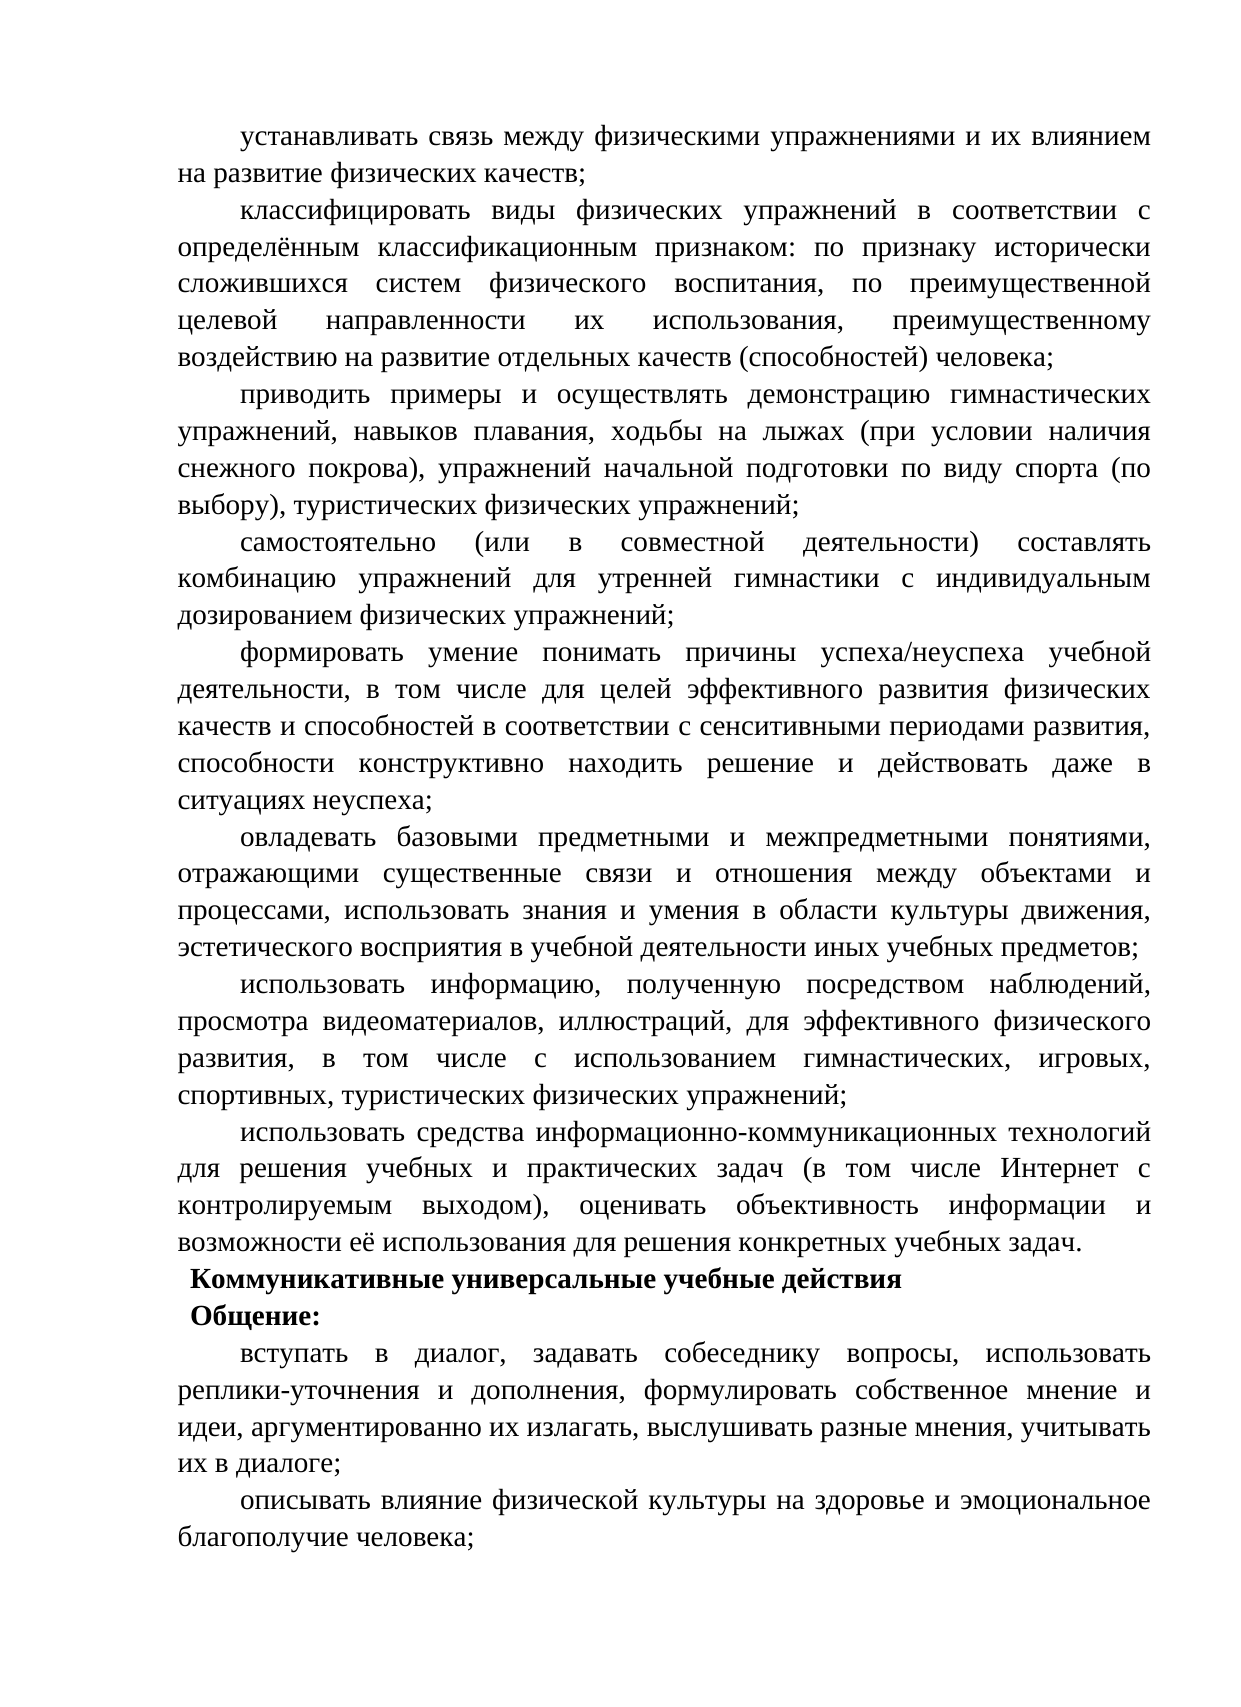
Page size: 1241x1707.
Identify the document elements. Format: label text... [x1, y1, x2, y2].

text формировать умение понимать причины успеха/неуспеха учебной деятельности, в том числе для целей эффективного развития физических качеств и способностей в соответствии с сенситивными периодами развития, способности конструктивно находить решение и действовать даже в ситуациях неуспеха; [177, 634, 1152, 815]
text классифицировать виды физических упражнений в соответствии с определённым классификационным признаком: по признаку исторически сложившихся систем физического воспитания, по преимущественной целевой направленности их использования, преимущественному воздействию на развитие отдельных качеств (способностей) человека; [177, 192, 1152, 373]
text приводить примеры и осуществлять демонстрацию гимнастических упражнений, навыков плавания, ходьбы на лыжах (при условии наличия снежного покрова), упражнений начальной подготовки по виду спорта (по выбору), туристических физических упражнений; [177, 376, 1152, 520]
text устанавливать связь между физическими упражнениями и их влиянием на развитие физических качеств; [177, 118, 1152, 188]
text овладевать базовыми предметными и межпредметными понятиями, отражающими существенные связи и отношения между объектами и процессами, использовать знания и умения в области культуры движения, эстетического восприятия в учебной деятельности иных учебных предметов; [177, 819, 1152, 963]
text самостоятельно (или в совместной деятельности) составлять комбинацию упражнений для утренней гимнастики с индивидуальным дозированием физических упражнений; [177, 524, 1152, 631]
text использовать информацию, полученную посредством наблюдений, просмотра видеоматериалов, иллюстраций, для эффективного физического развития, в том числе с использованием гимнастических, игровых, спортивных, туристических физических упражнений; [177, 966, 1152, 1110]
text использовать средства информационно-коммуникационных технологий для решения учебных и практических задач (в том числе Интернет с контролируемым выходом), оценивать объективность информации и возможности её использования для решения конкретных учебных задач. [177, 1114, 1152, 1258]
text Коммуникативные универсальные учебные действия [190, 1261, 1152, 1295]
text вступать в диалог, задавать собеседнику вопросы, использовать реплики-уточнения и дополнения, формулировать собственное мнение и идеи, аргументированно их излагать, выслушивать разные мнения, учитывать их в диалоге; [177, 1335, 1152, 1479]
text описывать влияние физической культуры на здоровье и эмоциональное благополучие человека; [177, 1482, 1152, 1553]
text Общение: [190, 1298, 1152, 1332]
